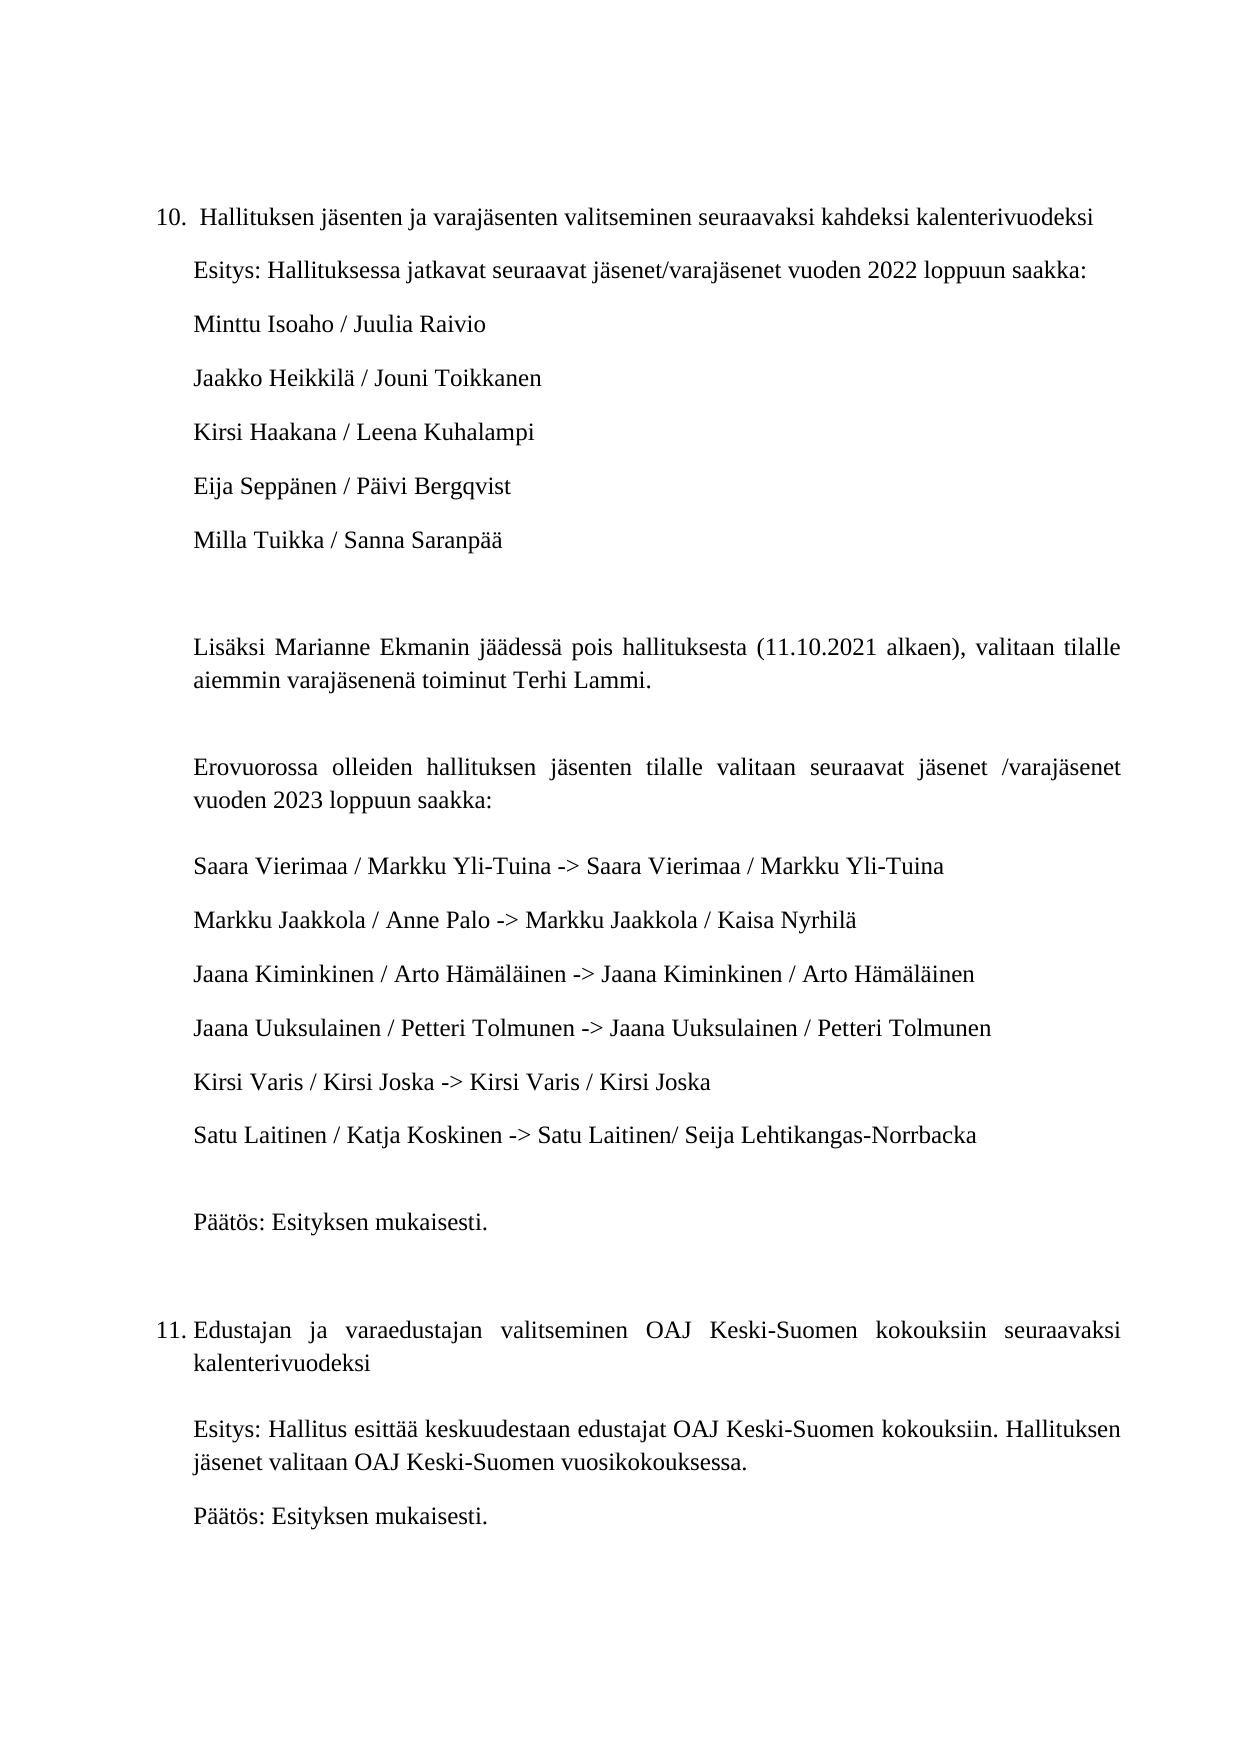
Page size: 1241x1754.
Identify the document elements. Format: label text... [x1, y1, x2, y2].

list Edustajan ja varaedustajan valitseminen OAJ Keski-Suomen kokouksiin seuraavaksi kalenterivuodeksi [156, 1315, 1122, 1377]
text Satu Laitinen / Katja Koskinen -> Satu Laitinen/ Seija Lehtikangas-Norrbacka [118, 1121, 1122, 1149]
text Markku Jaakkola / Anne Palo -> Markku Jaakkola / Kaisa Nyrhilä [118, 905, 1122, 934]
text Kirsi Haakana / Leena Kuhalampi [118, 417, 1122, 446]
text Saara Vierimaa / Markku Yli-Tuina -> Saara Vierimaa / Markku Yli-Tuina [118, 851, 1122, 880]
text Lisäksi Marianne Ekmanin jäädessä pois hallituksesta (11.10.2021 alkaen), valitaan tilalle aiemmin varajäsenenä toiminut Terhi Lammi. [193, 632, 1122, 694]
text Päätös: Esityksen mukaisesti. [118, 1207, 1122, 1236]
text Esitys: Hallituksessa jatkavat seuraavat jäsenet/varajäsenet vuoden 2022 loppuun saakka: [193, 255, 1122, 284]
text Milla Tuikka / Sanna Saranpää [118, 525, 1122, 553]
text Jaakko Heikkilä / Jouni Toikkanen [118, 363, 1122, 392]
text Päätös: Esityksen mukaisesti. [118, 1501, 1122, 1530]
list Hallituksen jäsenten ja varajäsenten valitseminen seuraavaksi kahdeksi kalenterivuodeksi [156, 202, 1122, 230]
list Esitys: Hallitus esittää keskuudestaan edustajat OAJ Keski-Suomen kokouksiin. Hallituksen jäsenet valitaan OAJ Keski-Suomen vuosikokouksessa. [193, 1414, 1122, 1476]
text Minttu Isoaho / Juulia Raivio [118, 309, 1122, 338]
text Erovuorossa olleiden hallituksen jäsenten tilalle valitaan seuraavat jäsenet /varajäsenet vuoden 2023 loppuun saakka: [193, 752, 1122, 814]
text Eija Seppänen / Päivi Bergqvist [118, 471, 1122, 499]
text Jaana Uuksulainen / Petteri Tolmunen -> Jaana Uuksulainen / Petteri Tolmunen [118, 1013, 1122, 1042]
text Jaana Kiminkinen / Arto Hämäläinen -> Jaana Kiminkinen / Arto Hämäläinen [118, 959, 1122, 988]
text Kirsi Varis / Kirsi Joska -> Kirsi Varis / Kirsi Joska [118, 1067, 1122, 1096]
